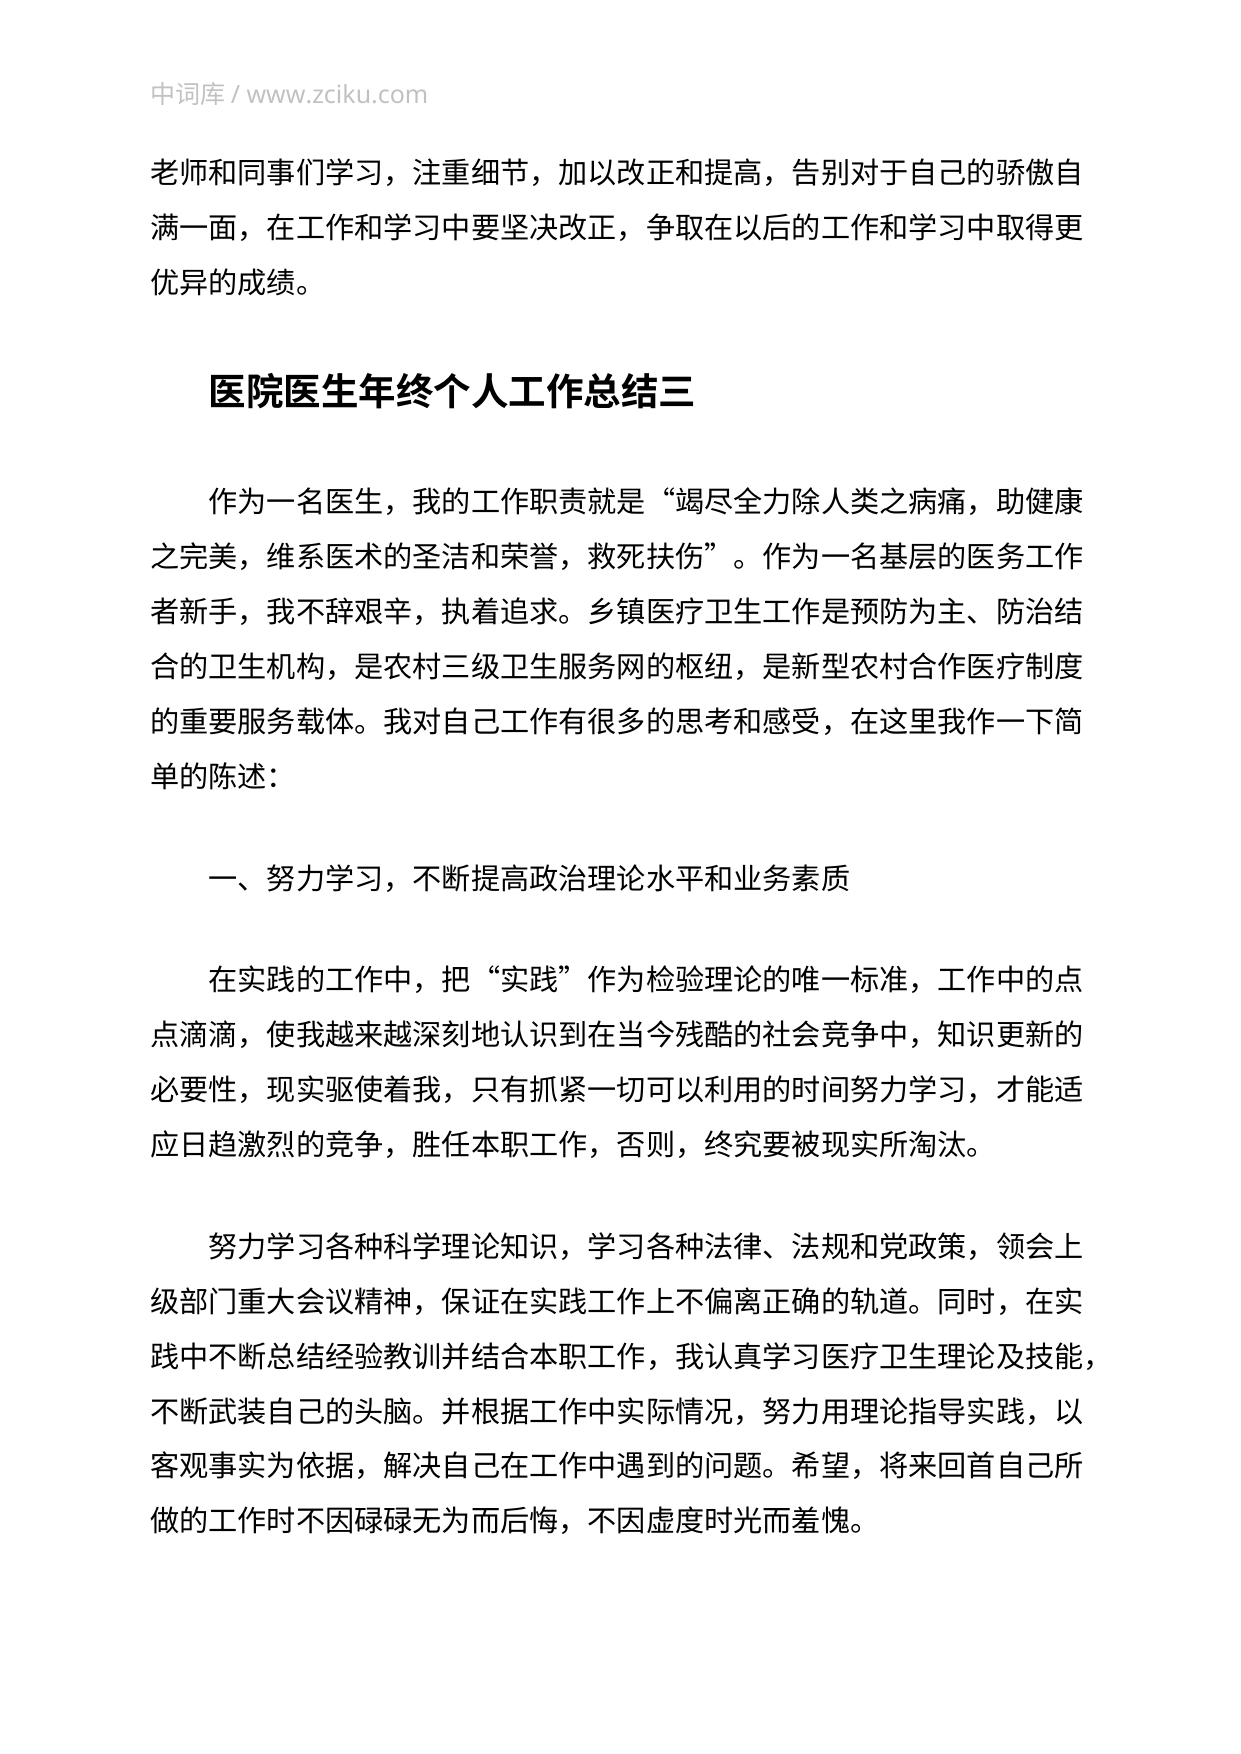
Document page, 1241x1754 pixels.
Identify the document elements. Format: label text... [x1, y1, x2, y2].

text 在实践的工作中，把“实践”作为检验理论的唯一标准，工作中的点点滴滴，使我越来越深刻地认识到在当今残酷的社会竞争中，知识更新的必要性，现实驱使着我，只有抓紧一切可以利用的时间努力学习，才能适应日趋激烈的竞争，胜任本职工作，否则，终究要被现实所淘汰。 [150, 957, 1090, 1164]
text 作为一名医生，我的工作职责就是“竭尽全力除人类之病痛，助健康之完美，维系医术的圣洁和荣誉，救死扶伤”。作为一名基层的医务工作者新手，我不辞艰辛，执着追求。乡镇医疗卫生工作是预防为主、防治结合的卫生机构，是农村三级卫生服务网的枢纽，是新型农村合作医疗制度的重要服务载体。我对自己工作有很多的思考和感受，在这里我作一下简单的陈述： [150, 479, 1090, 796]
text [150, 150, 1090, 302]
text 努力学习各种科学理论知识，学习各种法律、法规和党政策，领会上级部门重大会议精神，保证在实践工作上不偏离正确的轨道。同时，在实践中不断总结经验教训并结合本职工作，我认真学习医疗卫生理论及技能，不断武装自己的头脑。并根据工作中实际情况，努力用理论指导实践，以客观事实为依据，解决自己在工作中遇到的问题。希望，将来回首自己所做的工作时不因碌碌无为而后悔，不因虚度时光而羞愧。 [150, 1223, 1090, 1540]
text 一、努力学习，不断提高政治理论水平和业务素质 [150, 855, 1090, 897]
text 医院医生年终个人工作总结三 [150, 362, 1090, 416]
